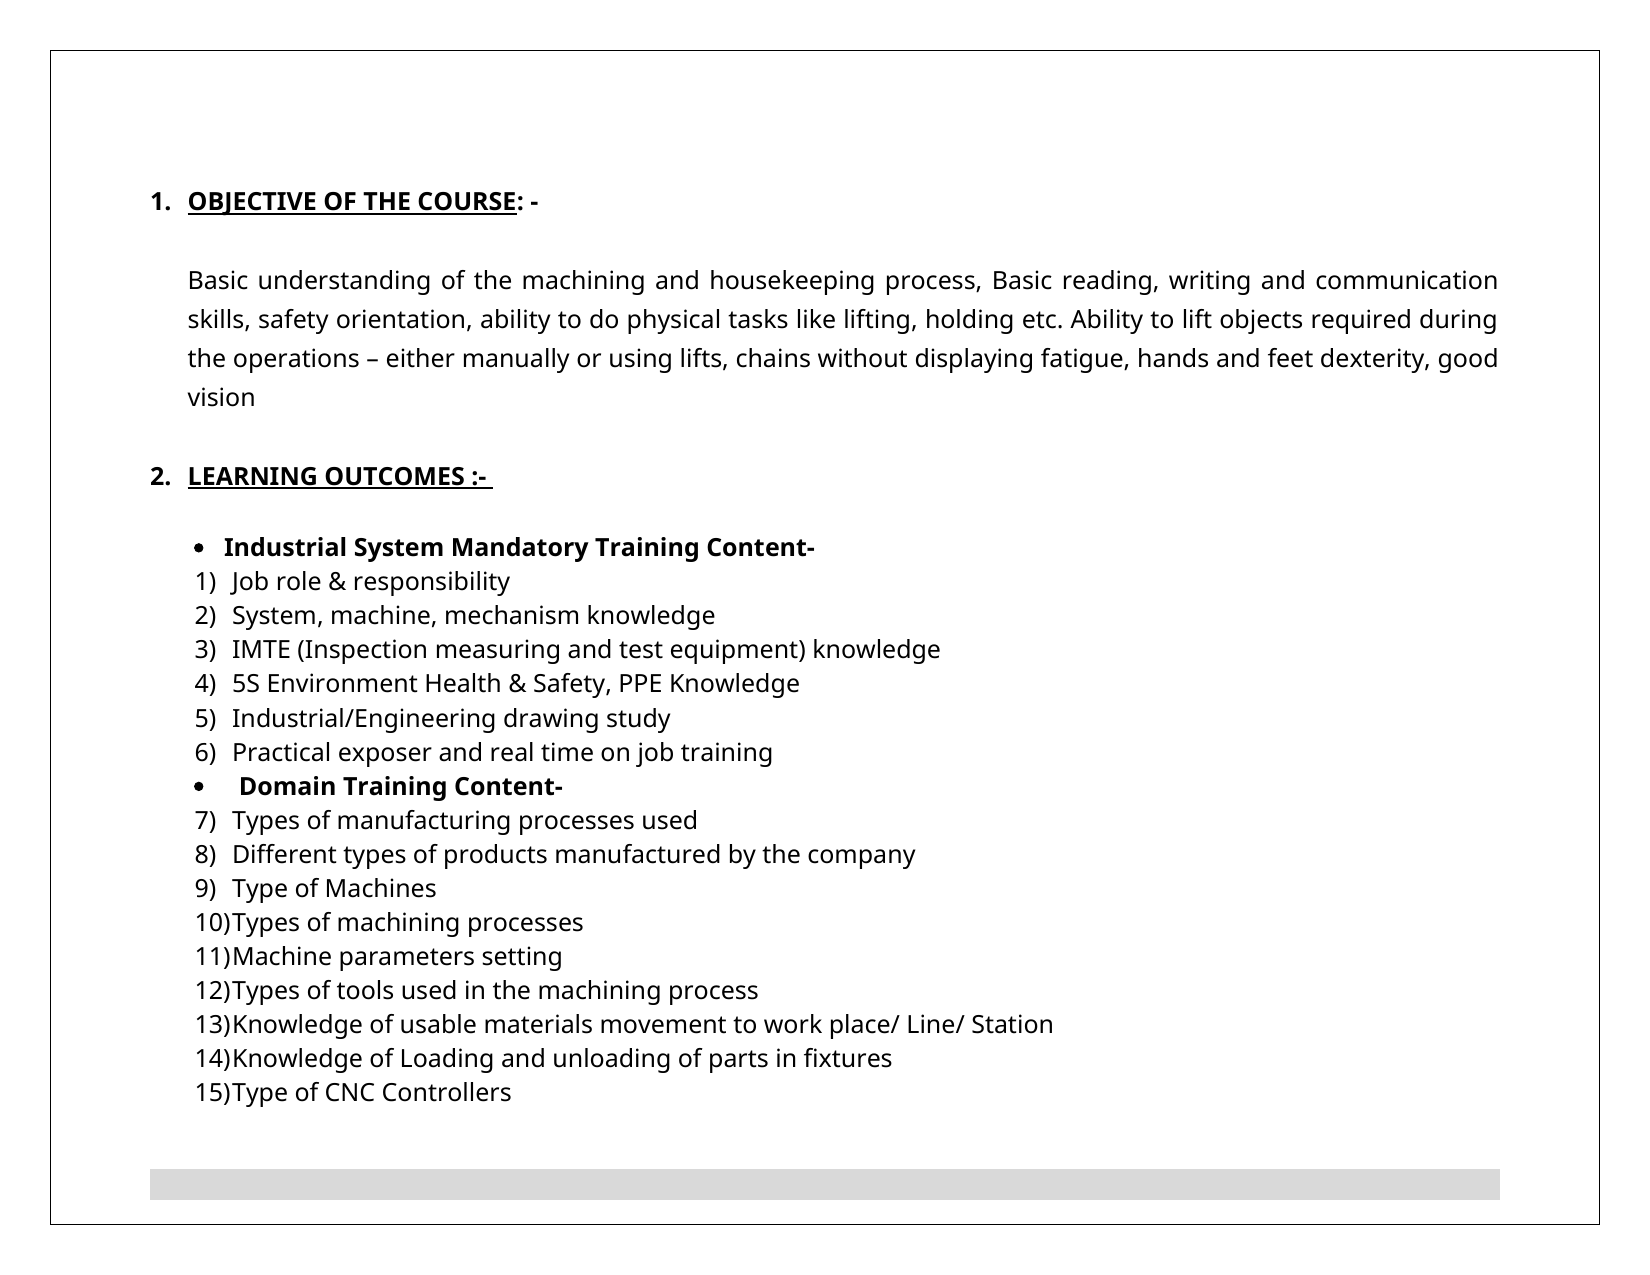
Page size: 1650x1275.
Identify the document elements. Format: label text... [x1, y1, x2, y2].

list Types of tools used in the machining process [194, 973, 1500, 1007]
list Different types of products manufactured by the company [194, 836, 1500, 871]
list Types of manufacturing processes used [194, 802, 1500, 836]
list Basic understanding of the machining and housekeeping process, Basic reading, writing and communication skills, safety orientation, ability to do physical tasks like lifting, holding etc. Ability to lift objects required during the operations – either manually or using lifts, chains without displaying fatigue, hands and feet dexterity, good vision [187, 262, 1500, 414]
list Types of machining processes [194, 904, 1500, 939]
list Knowledge of usable materials movement to work place/ Line/ Station [194, 1007, 1500, 1041]
list Industrial/Engineering drawing study [194, 700, 1500, 734]
list LEARNING OUTCOMES :- [150, 458, 1500, 492]
list 5S Environment Health & Safety, PPE Knowledge [194, 666, 1500, 700]
list Domain Training Content- [194, 768, 1500, 802]
list Knowledge of Loading and unloading of parts in fixtures [194, 1041, 1500, 1075]
list Type of Machines [194, 871, 1500, 904]
list Industrial System Mandatory Training Content- [194, 530, 1500, 564]
list Job role & responsibility [194, 564, 1500, 598]
list System, machine, mechanism knowledge [194, 598, 1500, 632]
list Practical exposer and real time on job training [194, 734, 1500, 768]
list OBJECTIVE OF THE COURSE: - [150, 184, 1500, 218]
list Machine parameters setting [194, 939, 1500, 973]
list IMTE (Inspection measuring and test equipment) knowledge [194, 632, 1500, 666]
list Type of CNC Controllers [194, 1075, 1500, 1109]
